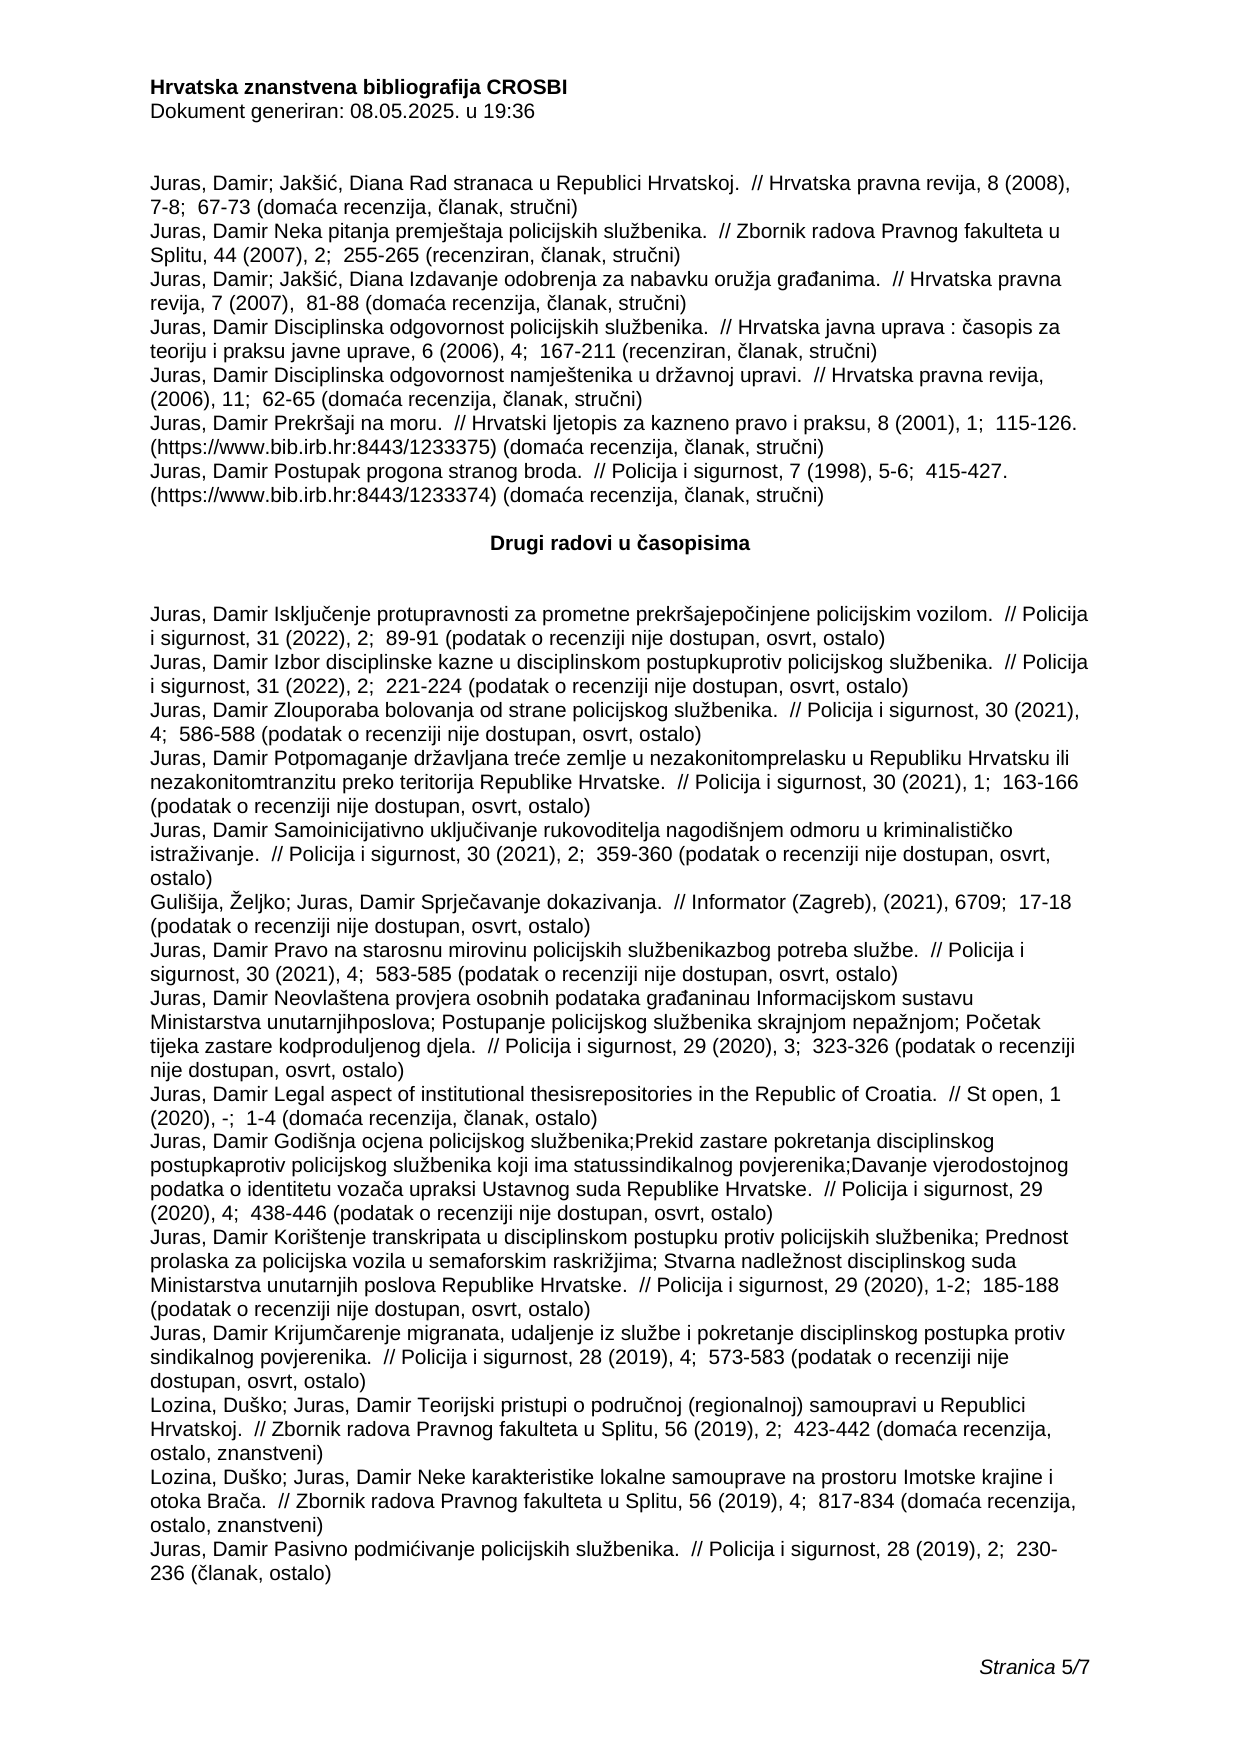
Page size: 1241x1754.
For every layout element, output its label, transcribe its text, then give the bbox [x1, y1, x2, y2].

text Juras, Damir [150, 458, 1090, 506]
text Juras, Damir [150, 411, 1090, 458]
text Gulišija, Željko; Juras, Damir [150, 890, 1090, 938]
text Juras, Damir [150, 363, 1090, 411]
text Juras, Damir [150, 602, 1090, 650]
subtitle Drugi radovi u časopisima [150, 530, 1090, 554]
text Juras, Damir [150, 938, 1090, 986]
text Lozina, Duško; Juras, Damir [150, 1393, 1090, 1465]
text Juras, Damir; Jakšić, Diana [150, 267, 1090, 315]
text Juras, Damir [150, 1129, 1090, 1225]
text Juras, Damir [150, 986, 1090, 1081]
text Juras, Damir [150, 818, 1090, 890]
text Juras, Damir [150, 650, 1090, 698]
text Juras, Damir [150, 1225, 1090, 1321]
text Juras, Damir [150, 698, 1090, 746]
text Juras, Damir [150, 219, 1090, 267]
text Juras, Damir [150, 746, 1090, 818]
text Juras, Damir [150, 1081, 1090, 1129]
text Juras, Damir [150, 315, 1090, 363]
text Lozina, Duško; Juras, Damir [150, 1465, 1090, 1537]
text Juras, Damir [150, 1321, 1090, 1393]
text Juras, Damir [150, 1537, 1090, 1584]
text Juras, Damir; Jakšić, Diana [150, 171, 1090, 219]
